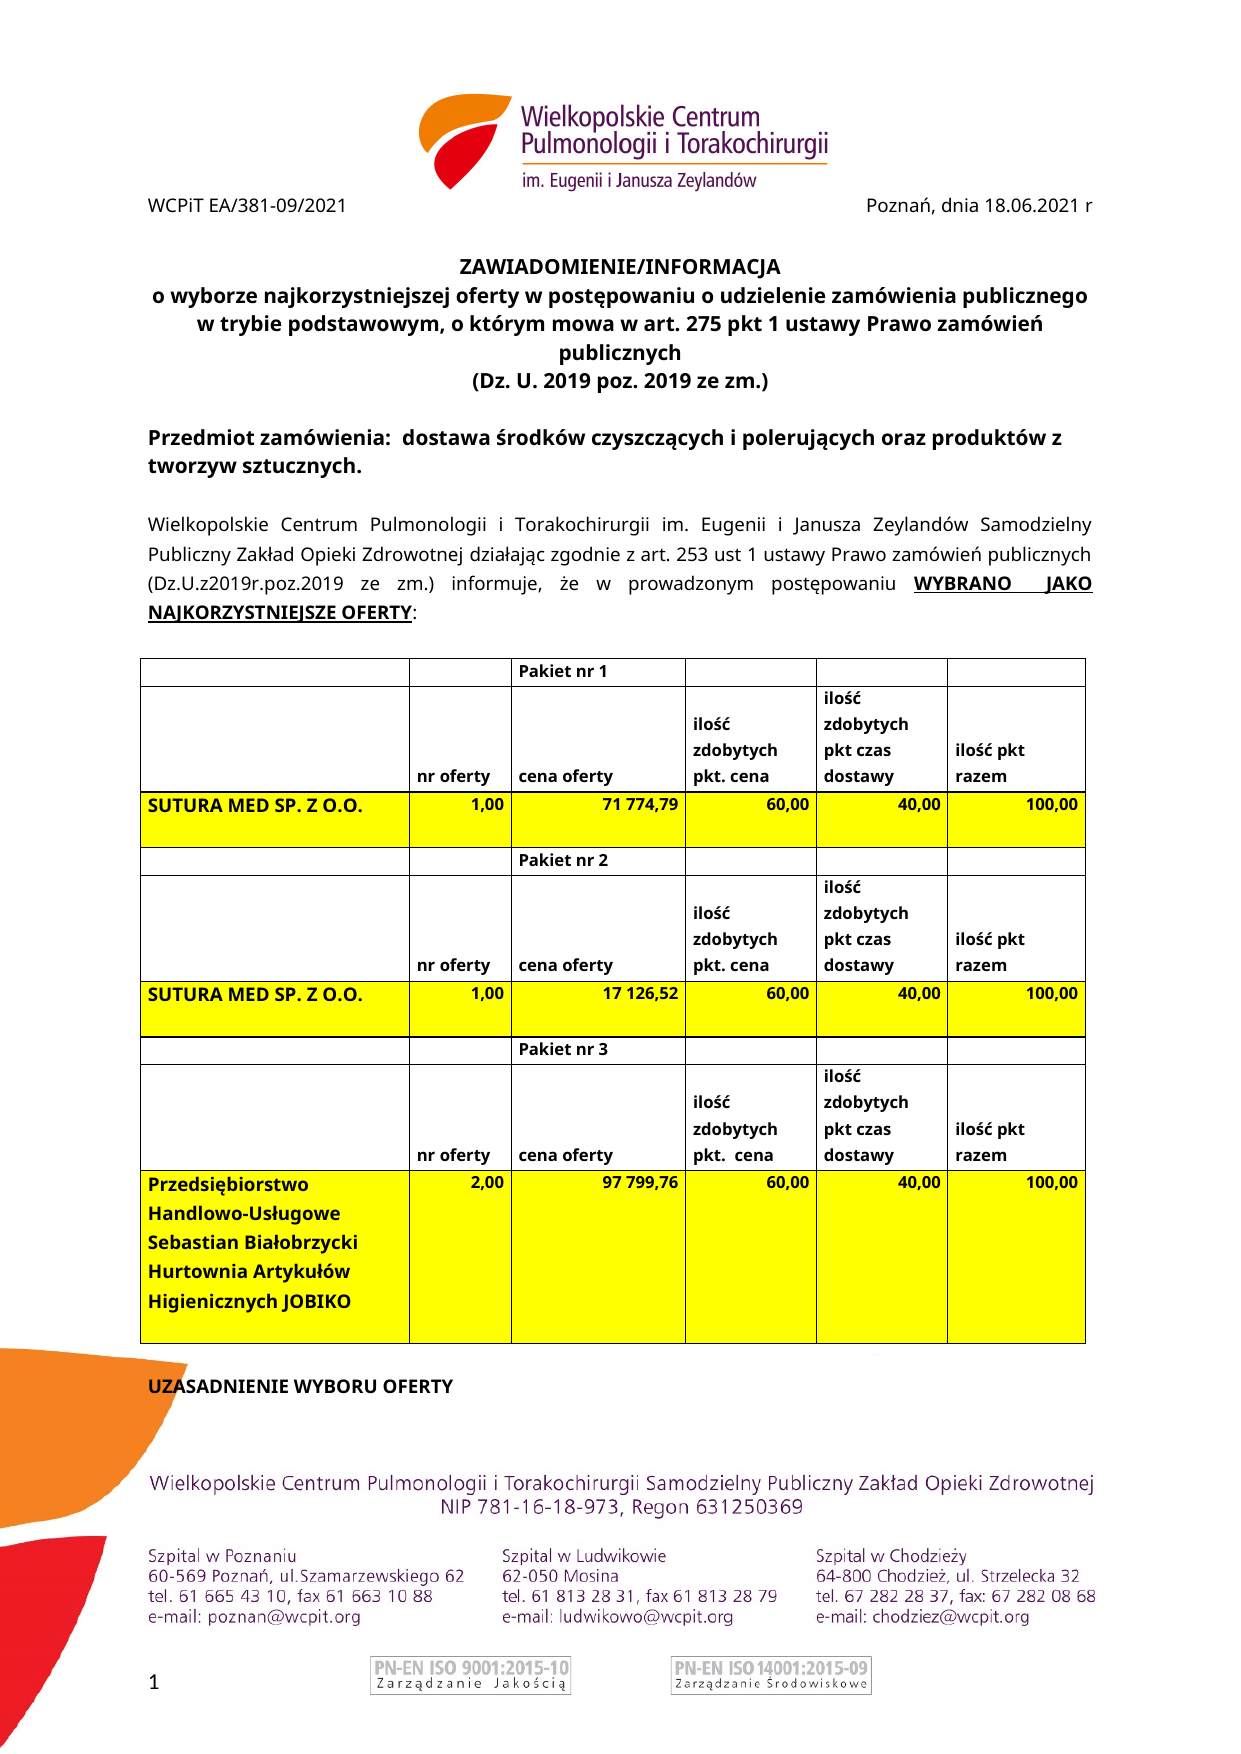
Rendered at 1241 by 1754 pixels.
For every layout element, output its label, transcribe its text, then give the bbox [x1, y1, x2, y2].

table_cell [141, 1038, 409, 1064]
table_header [141, 659, 409, 686]
table_cell 100,00 [948, 793, 1085, 847]
table_cell 40,00 [817, 982, 947, 1036]
text WCPiT EA/381-09/2021 Poznań, dnia 18.06.2021 r [148, 192, 1092, 217]
table_cell Pakiet nr 2 [512, 848, 685, 875]
text Wielkopolskie Centrum Pulmonologii i Torakochirurgii im. Eugenii i Janusza Zeylandów Samodzielny Publiczny Zakład Opieki Zdrowotnej działając zgodnie z art. 253 ust 1 ustawy Prawo zamówień publicznych (Dz.U.z2019r.poz.2019 ze zm.) informuje, że w prowadzonym postępowaniu WYBRANO JAKO NAJKORZYSTNIEJSZE OFERTY: [148, 512, 1092, 625]
table_cell [410, 848, 511, 875]
table_cell ilość zdobytych pkt czas dostawy [817, 1065, 947, 1170]
table_cell 60,00 [686, 1171, 816, 1343]
table_cell 60,00 [686, 793, 816, 847]
table_header [686, 659, 816, 686]
table_cell ilość zdobytych pkt czas dostawy [817, 687, 947, 791]
table_cell 40,00 [817, 793, 947, 847]
table_cell nr oferty [410, 687, 511, 791]
table_cell nr oferty [410, 876, 511, 981]
table_cell nr oferty [410, 1065, 511, 1170]
table_cell cena oferty [512, 1065, 685, 1170]
table_cell 1,00 [410, 982, 511, 1036]
table_header Pakiet nr 1 [512, 659, 685, 686]
table_cell ilość pkt razem [948, 1065, 1085, 1170]
text (Dz. U. 2019 poz. 2019 ze zm.) [148, 366, 1092, 395]
picture [0, 1340, 1241, 1754]
table_cell 100,00 [948, 982, 1085, 1036]
table_cell SUTURA MED SP. Z O.O. [141, 982, 409, 1036]
table_cell Przedsiębiorstwo Handlowo-Usługowe Sebastian Białobrzycki Hurtownia Artykułów Higienicznych JOBIKO [141, 1171, 409, 1343]
table_cell 71 774,79 [512, 793, 685, 847]
table_header [410, 659, 511, 686]
table_cell [686, 848, 816, 875]
table_cell cena oferty [512, 876, 685, 981]
table_cell ilość pkt razem [948, 876, 1085, 981]
table_cell 60,00 [686, 982, 816, 1036]
table_cell 17 126,52 [512, 982, 685, 1036]
table_cell 100,00 [948, 1171, 1085, 1343]
table_cell [410, 1038, 511, 1064]
table_cell [817, 1038, 947, 1064]
table_cell [141, 848, 409, 875]
table_cell ilość zdobytych pkt. cena [686, 1065, 816, 1170]
table_cell ilość zdobytych pkt czas dostawy [817, 876, 947, 981]
table_cell [141, 687, 409, 791]
table_cell 1,00 [410, 793, 511, 847]
table_cell 40,00 [817, 1171, 947, 1343]
text UZASADNIENIE WYBORU OFERTY [148, 1373, 1092, 1398]
table_cell [141, 1065, 409, 1170]
text o wyborze najkorzystniejszej oferty w postępowaniu o udzielenie zamówienia publicznego w trybie podstawowym, o którym mowa w art. 275 pkt 1 ustawy Prawo zamówień publicznych [148, 281, 1092, 366]
table_cell [948, 848, 1085, 875]
table_cell Pakiet nr 3 [512, 1038, 685, 1064]
table_header [948, 659, 1085, 686]
table_cell [141, 876, 409, 981]
table_cell ilość zdobytych pkt. cena [686, 876, 816, 981]
text ZAWIADOMIENIE/INFORMACJA [148, 252, 1092, 281]
picture [398, 0, 842, 192]
table_header [817, 659, 947, 686]
table_cell [686, 1038, 816, 1064]
table_cell [817, 848, 947, 875]
table_cell SUTURA MED SP. Z O.O. [141, 793, 409, 847]
table_cell 97 799,76 [512, 1171, 685, 1343]
table_cell ilość pkt razem [948, 687, 1085, 791]
text Przedmiot zamówienia: dostawa środków czyszczących i polerujących oraz produktów z tworzyw sztucznych. [148, 423, 1092, 480]
table_cell 2,00 [410, 1171, 511, 1343]
table_cell ilość zdobytych pkt. cena [686, 687, 816, 791]
table_cell [948, 1038, 1085, 1064]
table_cell cena oferty [512, 687, 685, 791]
